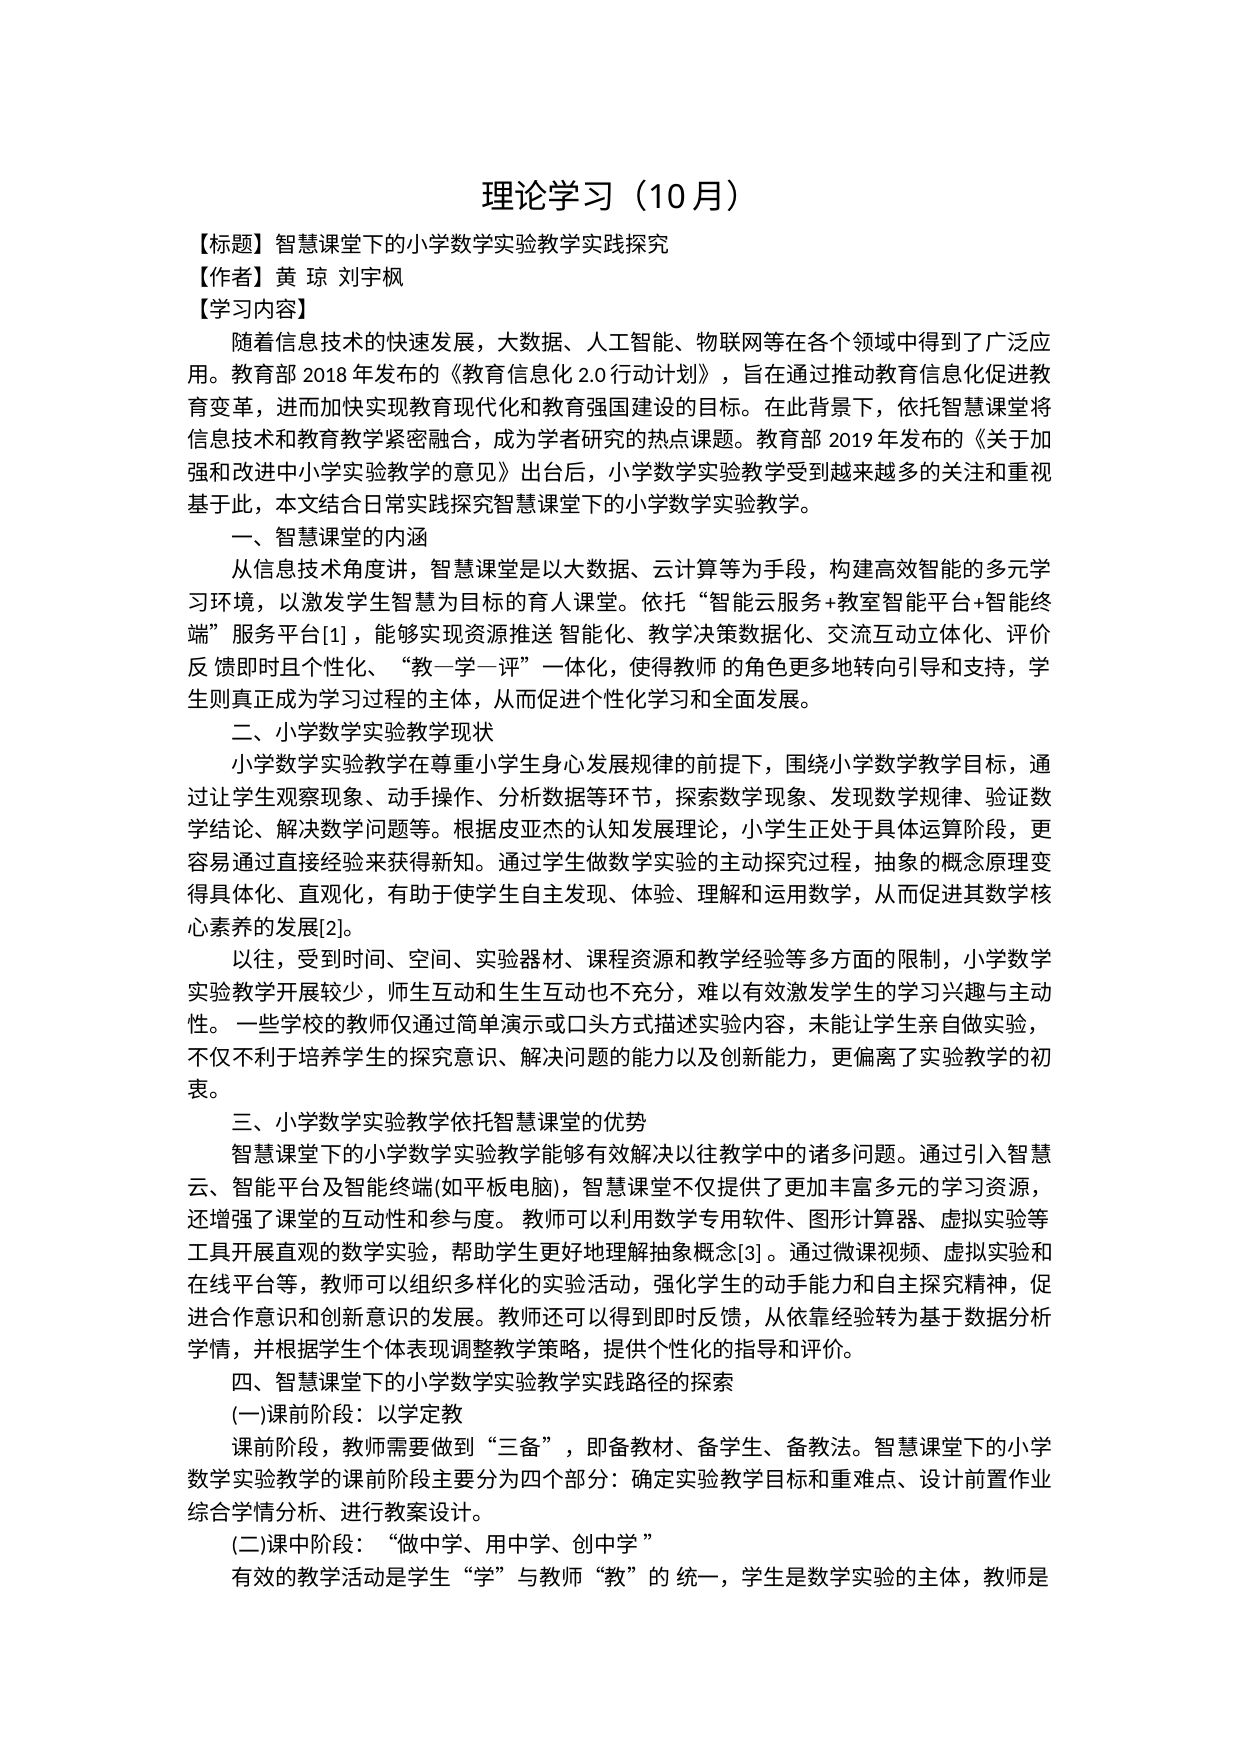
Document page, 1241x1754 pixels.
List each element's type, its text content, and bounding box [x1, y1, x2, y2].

text 以往，受到时间、空间、实验器材、课程资源和教学经验等多方面的限制，小学数学实验教学开展较少，师生互动和生生互动也不充分，难以有效激发学生的学习兴趣与主动性。 一些学校的教师仅通过简单演示或口头方式描述实验内容，未能让学生亲自做实验，不仅不利于培养学生的探究意识、解决问题的能力以及创新能力，更偏离了实验教学的初衷。 [187, 942, 1053, 1104]
text 【学习内容】 [187, 292, 1053, 324]
list (二)课中阶段：“做中学、用中学、创中学 ” [187, 1527, 1053, 1559]
text 【作者】黄 琼 刘宇枫 [187, 259, 1053, 292]
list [187, 1559, 1053, 1592]
text 随着信息技术的快速发展，大数据、人工智能、物联网等在各个领域中得到了广泛应用。教育部2018 年发布的《教育信息化2.0行动计划》，旨在通过推动教育信息化促进教育变革，进而加快实现教育现代化和教育强国建设的目标。在此背景下，依托智慧课堂将信息技术和教育教学紧密融合，成为学者研究的热点课题。教育部2019年发布的《关于加强和改进中小学实验教学的意见》出台后，小学数学实验教学受到越来越多的关注和重视。基于此，本文结合日常实践探究智慧课堂下的小学数学实验教学。 [187, 324, 1053, 519]
text 智慧课堂下的小学数学实验教学能够有效解决以往教学中的诸多问题。通过引入智慧云、智能平台及智能终端(如平板电脑)，智慧课堂不仅提供了更加丰富多元的学习资源，还增强了课堂的互动性和参与度。 教师可以利用数学专用软件、图形计算器、虚拟实验等工具开展直观的数学实验，帮助学生更好地理解抽象概念[3] 。通过微课视频、虚拟实验和在线平台等，教师可以组织多样化的实验活动，强化学生的动手能力和自主探究精神，促进合作意识和创新意识的发展。教师还可以得到即时反馈，从依靠经验转为基于数据分析学情，并根据学生个体表现调整教学策略，提供个性化的指导和评价。 [187, 1137, 1053, 1364]
list (一)课前阶段：以学定教 [187, 1397, 1053, 1429]
text 三、小学数学实验教学依托智慧课堂的优势 [187, 1104, 1053, 1137]
text 【标题】智慧课堂下的小学数学实验教学实践探究 [187, 227, 1053, 259]
text 一、智慧课堂的内涵 [187, 519, 1053, 552]
text 理论学习（10月） [187, 162, 1053, 227]
text 二、小学数学实验教学现状 [187, 714, 1053, 747]
list 智慧课堂下的小学数学实验教学实践路径的探索 [187, 1364, 1053, 1397]
text 从信息技术角度讲，智慧课堂是以大数据、云计算等为手段，构建高效智能的多元学习环境，以激发学生智慧为目标的育人课堂。依托“智能云服务+教室智能平台+智能终端”服务平台[1] ，能够实现资源推送 智能化、教学决策数据化、交流互动立体化、评价反 馈即时且个性化、“教—学—评”一体化，使得教师 的角色更多地转向引导和支持，学生则真正成为学习过程的主体，从而促进个性化学习和全面发展。 [187, 552, 1053, 714]
list 课前阶段，教师需要做到“三备”，即备教材、备学生、备教法。智慧课堂下的小学数学实验教学的课前阶段主要分为四个部分：确定实验教学目标和重难点、设计前置作业、综合学情分析、进行教案设计。 [187, 1429, 1053, 1527]
text 小学数学实验教学在尊重小学生身心发展规律的前提下，围绕小学数学教学目标，通过让学生观察现象、动手操作、分析数据等环节，探索数学现象、发现数学规律、验证数学结论、解决数学问题等。根据皮亚杰的认知发展理论，小学生正处于具体运算阶段，更容易通过直接经验来获得新知。通过学生做数学实验的主动探究过程，抽象的概念原理变得具体化、直观化，有助于使学生自主发现、体验、理解和运用数学，从而促进其数学核心素养的发展[2]。 [187, 747, 1053, 942]
